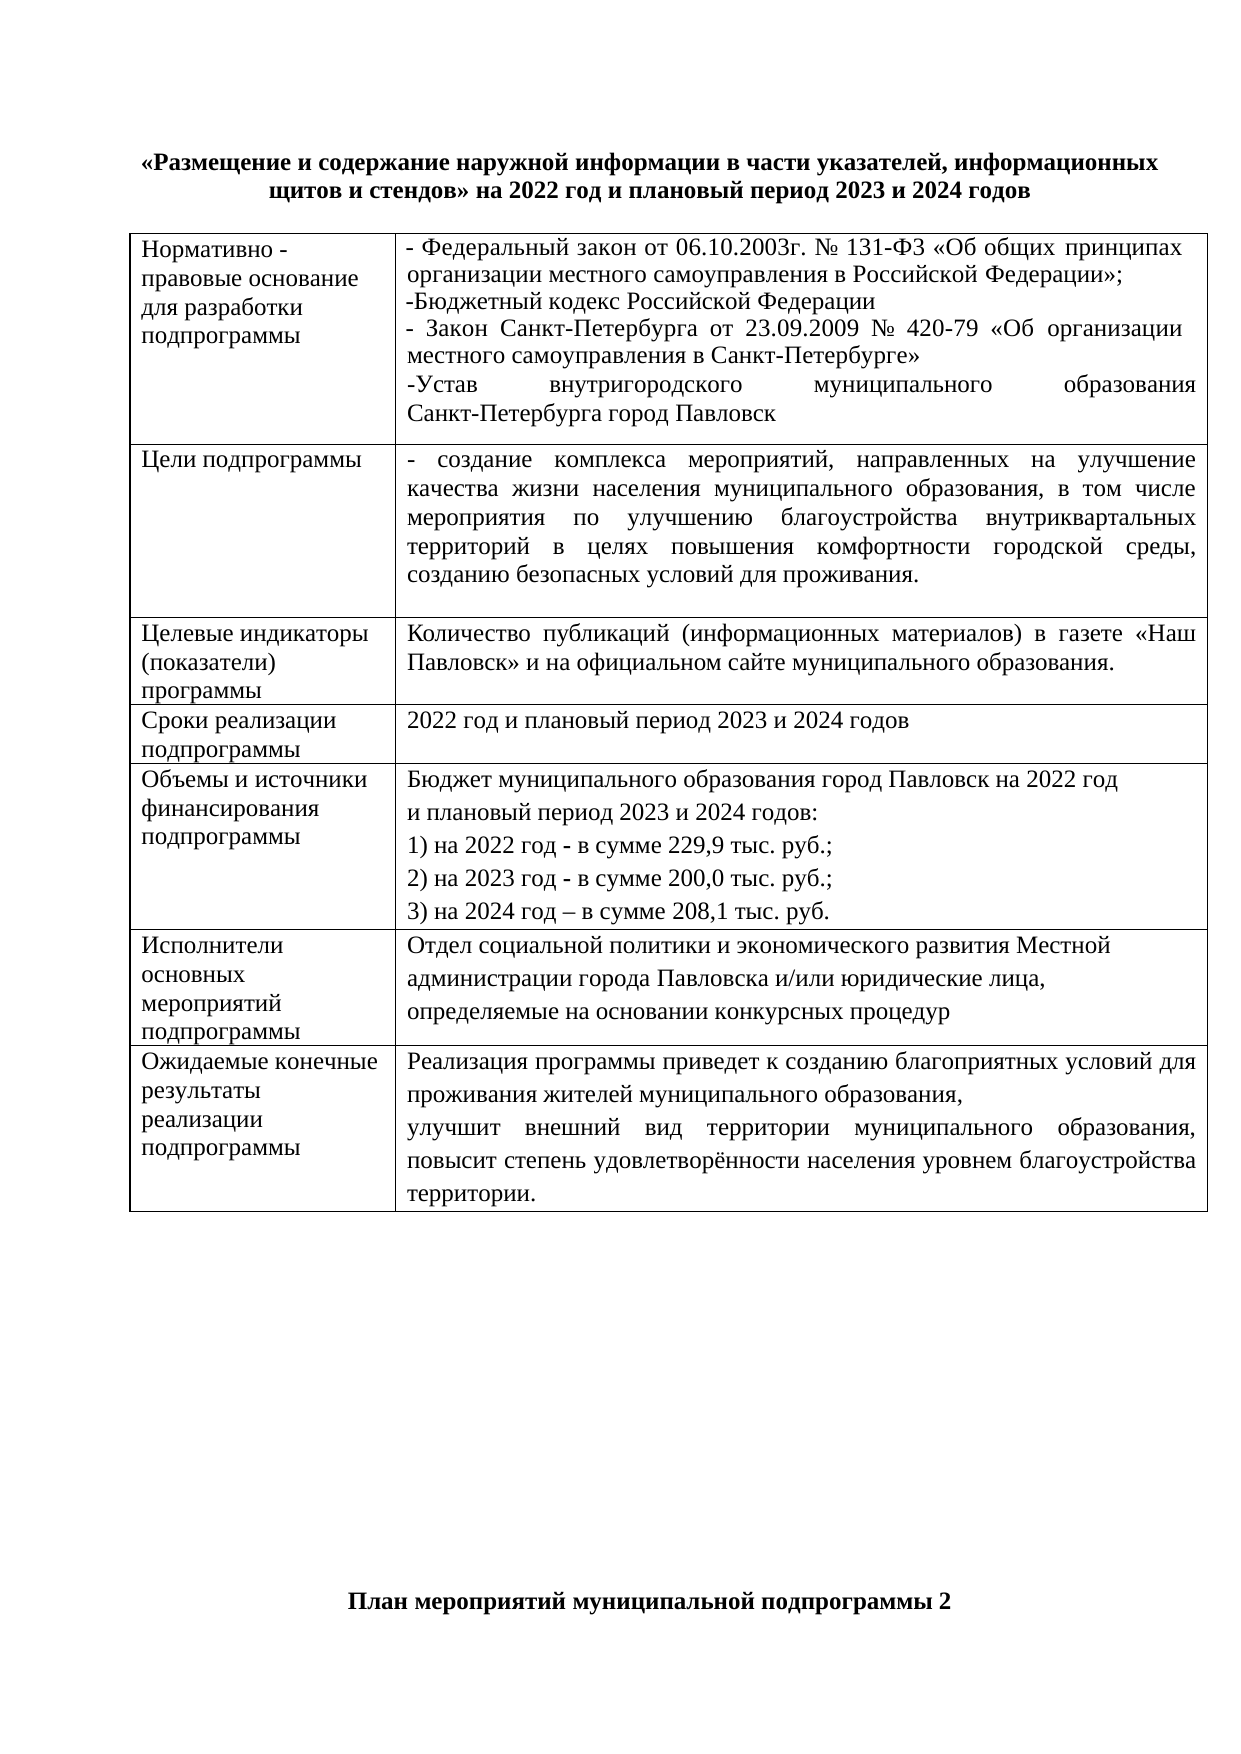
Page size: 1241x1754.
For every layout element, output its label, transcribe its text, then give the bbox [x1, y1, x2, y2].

table_cell Объемы и источники финансирования подпрограммы [131, 764, 395, 929]
table_cell Реализация программы приведет к созданию благоприятных условий для проживания жителей муниципального образования, улучшит внешний вид территории муниципального образования, повысит степень удовлетворённости населения уровнем благоустройства территории. [396, 1046, 1207, 1211]
table_header - Федеральный закон от 06.10.2003г. № 131-Ф3 «Об общих принципах организации местного самоуправления в Российской Федерации»; -Бюджетный кодекс Российской Федерации - Закон Санкт-Петербурга от 23.09.2009 № 420-79 «Об организации местного самоуправления в Санкт-Петербурге» -Устав внутригородского муниципального образования Санкт-Петербурга город Павловск [396, 234, 1207, 443]
table_cell Ожидаемые конечные результаты реализации подпрограммы [131, 1046, 395, 1211]
table_cell Цели подпрограммы [131, 445, 395, 617]
table_cell Бюджет муниципального образования город Павловск на 2022 год и плановый период 2023 и 2024 годов: 1) на 2022 год - в сумме 229,9 тыс. руб.; 2) на 2023 год - в сумме 200,0 тыс. руб.; 3) на 2024 год – в сумме 208,1 тыс. руб. [396, 764, 1207, 929]
table_cell Исполнители основных мероприятий подпрограммы [131, 930, 395, 1045]
text «Размещение и содержание наружной информации в части указателей, информационных щитов и стендов» на 2022 год и плановый период 2023 и 2024 годов [118, 147, 1181, 204]
table_cell Количество публикаций (информационных материалов) в газете «Наш Павловск» и на официальном сайте муниципального образования. [396, 618, 1207, 704]
table_cell Отдел социальной политики и экономического развития Местной администрации города Павловска и/или юридические лица, определяемые на основании конкурсных процедур [396, 930, 1207, 1045]
text План мероприятий муниципальной подпрограммы 2 [118, 1586, 1181, 1615]
table_cell Сроки реализации подпрограммы [131, 705, 395, 763]
table_cell - создание комплекса мероприятий, направленных на улучшение качества жизни населения муниципального образования, в том числе мероприятия по улучшению благоустройства внутриквартальных территорий в целях повышения комфортности городской среды, созданию безопасных условий для проживания. [396, 445, 1207, 617]
table_cell Целевые индикаторы (показатели) программы [131, 618, 395, 704]
table_header Нормативно - правовые основание для разработки подпрограммы [131, 234, 395, 443]
table_cell 2022 год и плановый период 2023 и 2024 годов [396, 705, 1207, 763]
